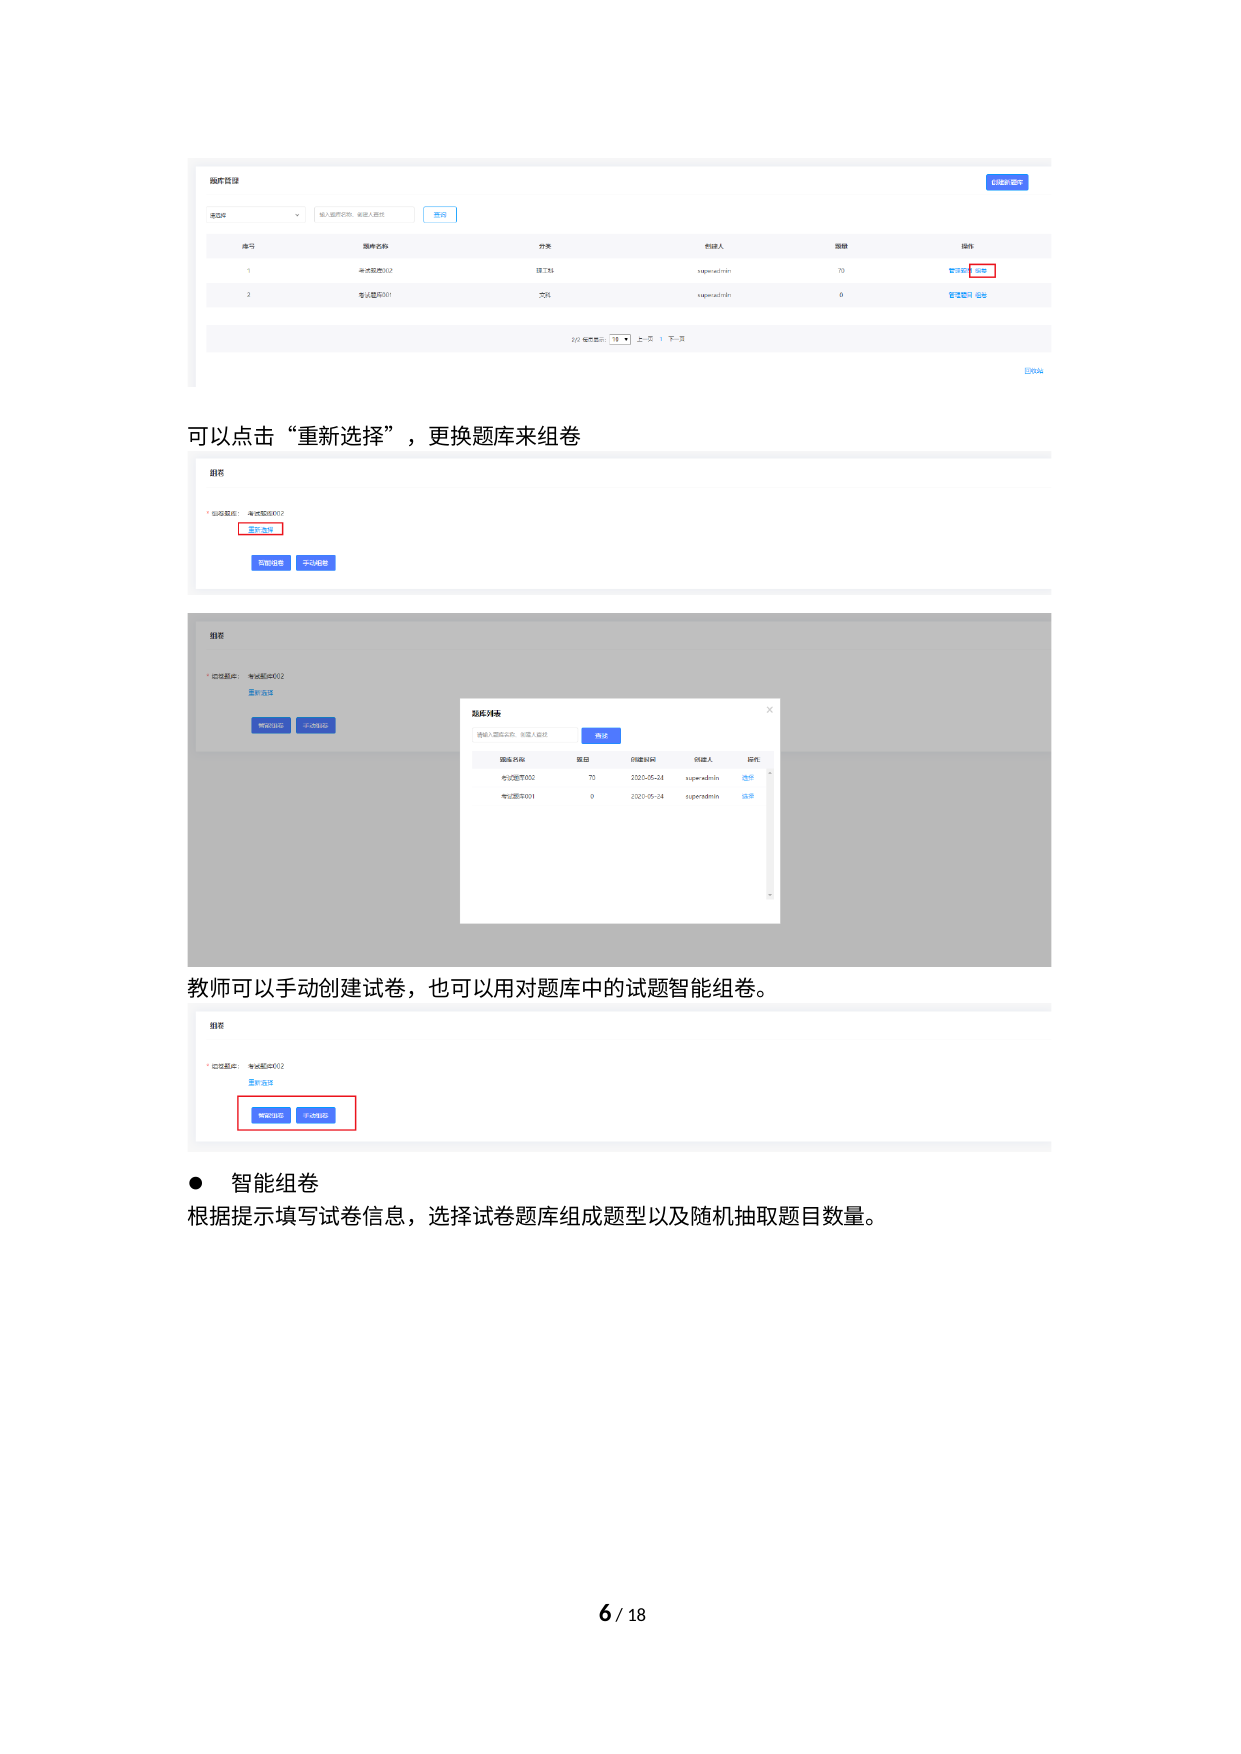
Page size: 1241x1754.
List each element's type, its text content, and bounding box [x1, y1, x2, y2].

picture [187, 451, 1052, 595]
picture [187, 1003, 1052, 1152]
text 教师可以手动创建试卷，也可以用对题库中的试题智能组卷。 [187, 971, 1053, 1003]
text 可以点击“重新选择”，更换题库来组卷 [187, 418, 1053, 451]
picture [187, 158, 1052, 387]
text 根据提示填写试卷信息，选择试卷题库组成题型以及随机抽取题目数量。 [187, 1198, 1053, 1231]
list 智能组卷 [187, 1166, 1053, 1198]
picture [187, 613, 1052, 967]
